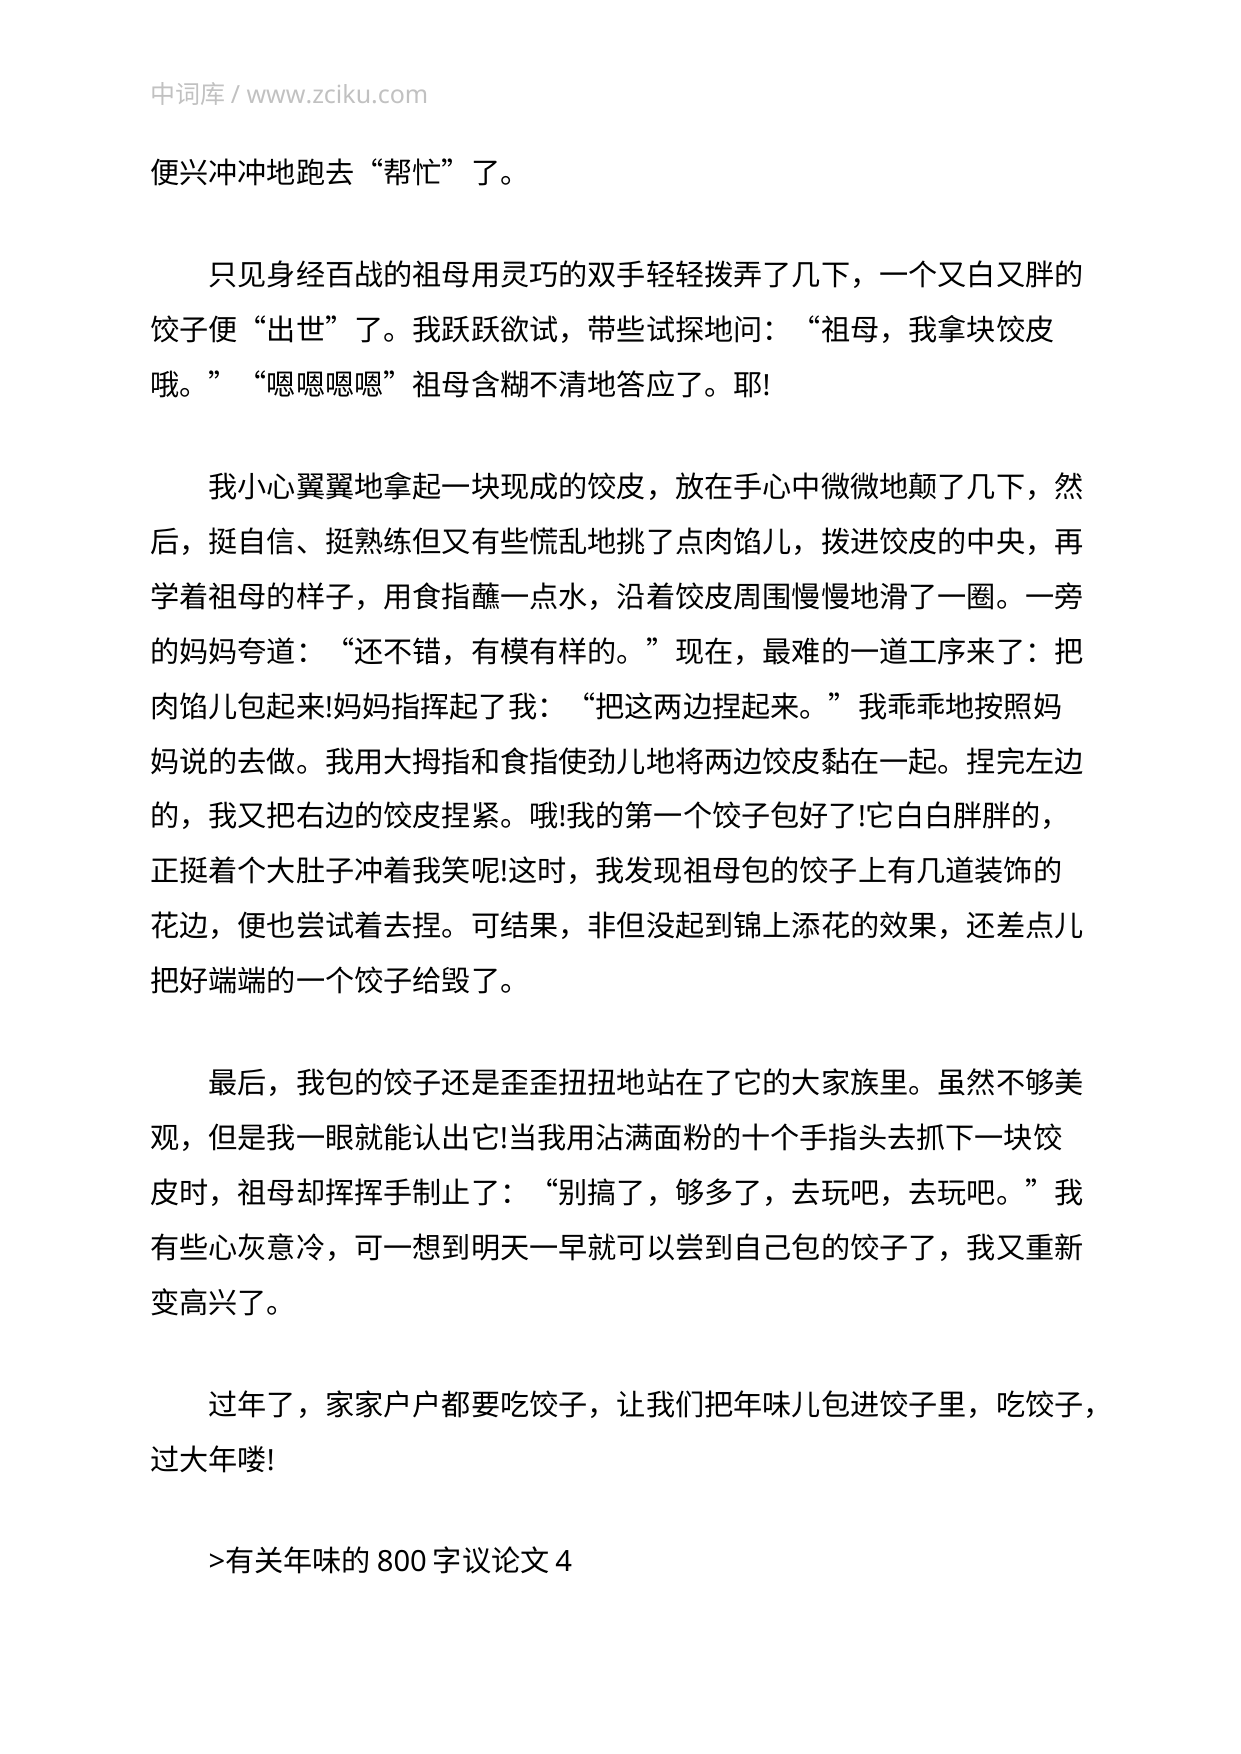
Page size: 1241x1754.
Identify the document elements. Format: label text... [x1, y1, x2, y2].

text 过年了，家家户户都要吃饺子，让我们把年味儿包进饺子里，吃饺子，过大年喽! [150, 1381, 1090, 1478]
text >有关年味的800字议论文4 [150, 1538, 1090, 1580]
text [150, 150, 1090, 192]
text 最后，我包的饺子还是歪歪扭扭地站在了它的大家族里。虽然不够美观，但是我一眼就能认出它!当我用沾满面粉的十个手指头去抓下一块饺皮时，祖母却挥挥手制止了：“别搞了，够多了，去玩吧，去玩吧。”我有些心灰意冷，可一想到明天一早就可以尝到自己包的饺子了，我又重新变高兴了。 [150, 1060, 1090, 1322]
text 我小心翼翼地拿起一块现成的饺皮，放在手心中微微地颠了几下，然后，挺自信、挺熟练但又有些慌乱地挑了点肉馅儿，拨进饺皮的中央，再学着祖母的样子，用食指蘸一点水，沿着饺皮周围慢慢地滑了一圈。一旁的妈妈夸道：“还不错，有模有样的。”现在，最难的一道工序来了：把肉馅儿包起来!妈妈指挥起了我：“把这两边捏起来。”我乖乖地按照妈妈说的去做。我用大拇指和食指使劲儿地将两边饺皮黏在一起。捏完左边的，我又把右边的饺皮捏紧。哦!我的第一个饺子包好了!它白白胖胖的，正挺着个大肚子冲着我笑呢!这时，我发现祖母包的饺子上有几道装饰的花边，便也尝试着去捏。可结果，非但没起到锦上添花的效果，还差点儿把好端端的一个饺子给毁了。 [150, 463, 1090, 1000]
text 只见身经百战的祖母用灵巧的双手轻轻拨弄了几下，一个又白又胖的饺子便“出世”了。我跃跃欲试，带些试探地问：“祖母，我拿块饺皮哦。”“嗯嗯嗯嗯”祖母含糊不清地答应了。耶! [150, 252, 1090, 404]
